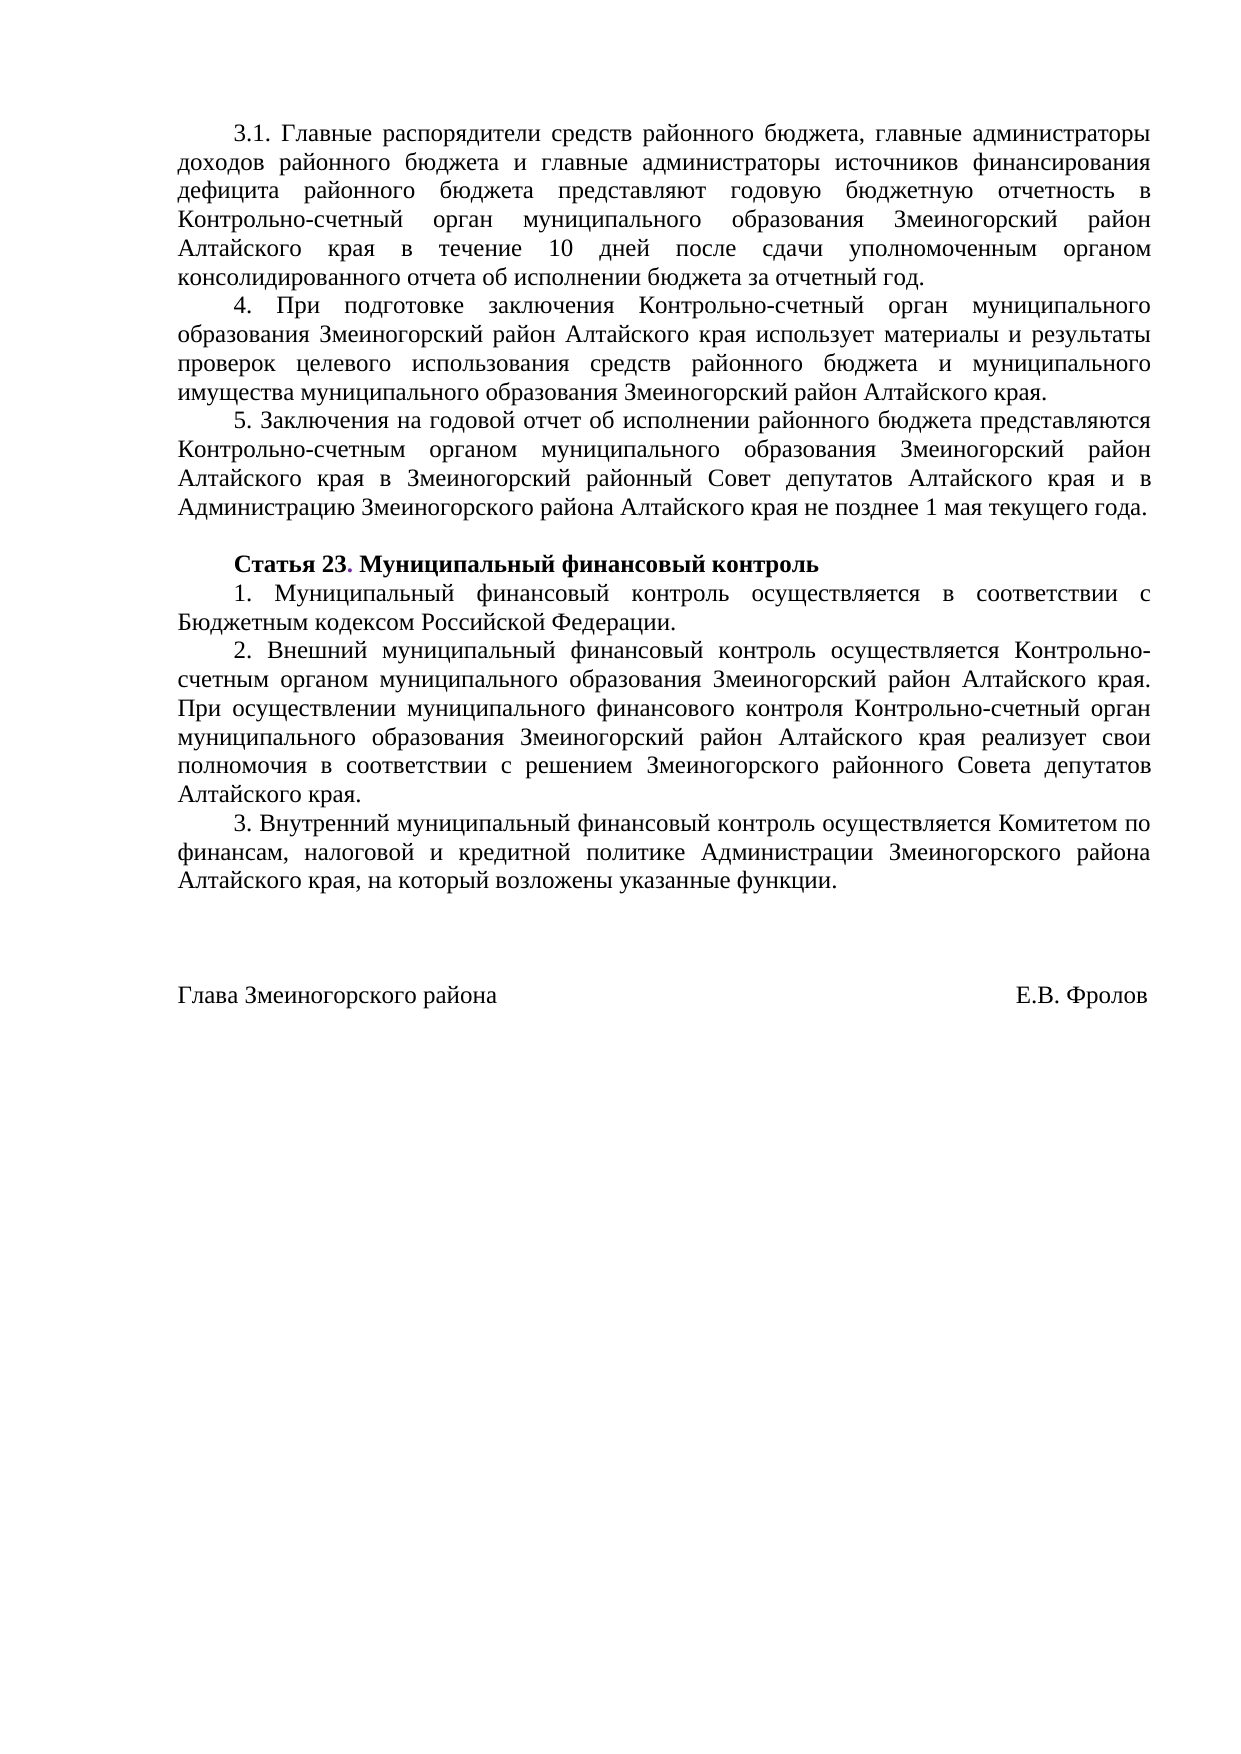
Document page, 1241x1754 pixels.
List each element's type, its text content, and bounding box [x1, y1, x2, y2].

text Глава Змеиногорского района Е.В. Фролов [177, 981, 1152, 1009]
text Статья 23. Муниципальный финансовый контроль [177, 549, 1152, 578]
text 1. Муниципальный финансовый контроль осуществляется в соответствии с Бюджетным кодексом Российской Федерации. [177, 578, 1152, 636]
text 2. Внешний муниципальный финансовый контроль осуществляется Контрольно-счетным органом муниципального образования Змеиногорский район Алтайского края. При осуществлении муниципального финансового контроля Контрольно-счетный орган муниципального образования Змеиногорский район Алтайского края реализует свои полномочия в соответствии с решением Змеиногорского районного Совета депутатов Алтайского края. [177, 636, 1152, 808]
text 3. Внутренний муниципальный финансовый контроль осуществляется Комитетом по финансам, налоговой и кредитной политике Администрации Змеиногорского района Алтайского края, на который возложены указанные функции. [177, 808, 1152, 894]
text 5. Заключения на годовой отчет об исполнении районного бюджета представляются Контрольно-счетным органом муниципального образования Змеиногорский район Алтайского края в Змеиногорский районный Совет депутатов Алтайского края и в Администрацию Змеиногорского района Алтайского края не позднее 1 мая текущего года. [177, 406, 1152, 521]
text 4. При подготовке заключения Контрольно-счетный орган муниципального образования Змеиногорский район Алтайского края использует материалы и результаты проверок целевого использования средств районного бюджета и муниципального имущества муниципального образования Змеиногорский район Алтайского края. [177, 291, 1152, 406]
text 3.1. Главные распорядители средств районного бюджета, главные администраторы доходов районного бюджета и главные администраторы источников финансирования дефицита районного бюджета представляют годовую бюджетную отчетность в Контрольно-счетный орган муниципального образования Змеиногорский район Алтайского края в течение 10 дней после сдачи уполномоченным органом консолидированного отчета об исполнении бюджета за отчетный год. [177, 118, 1152, 291]
